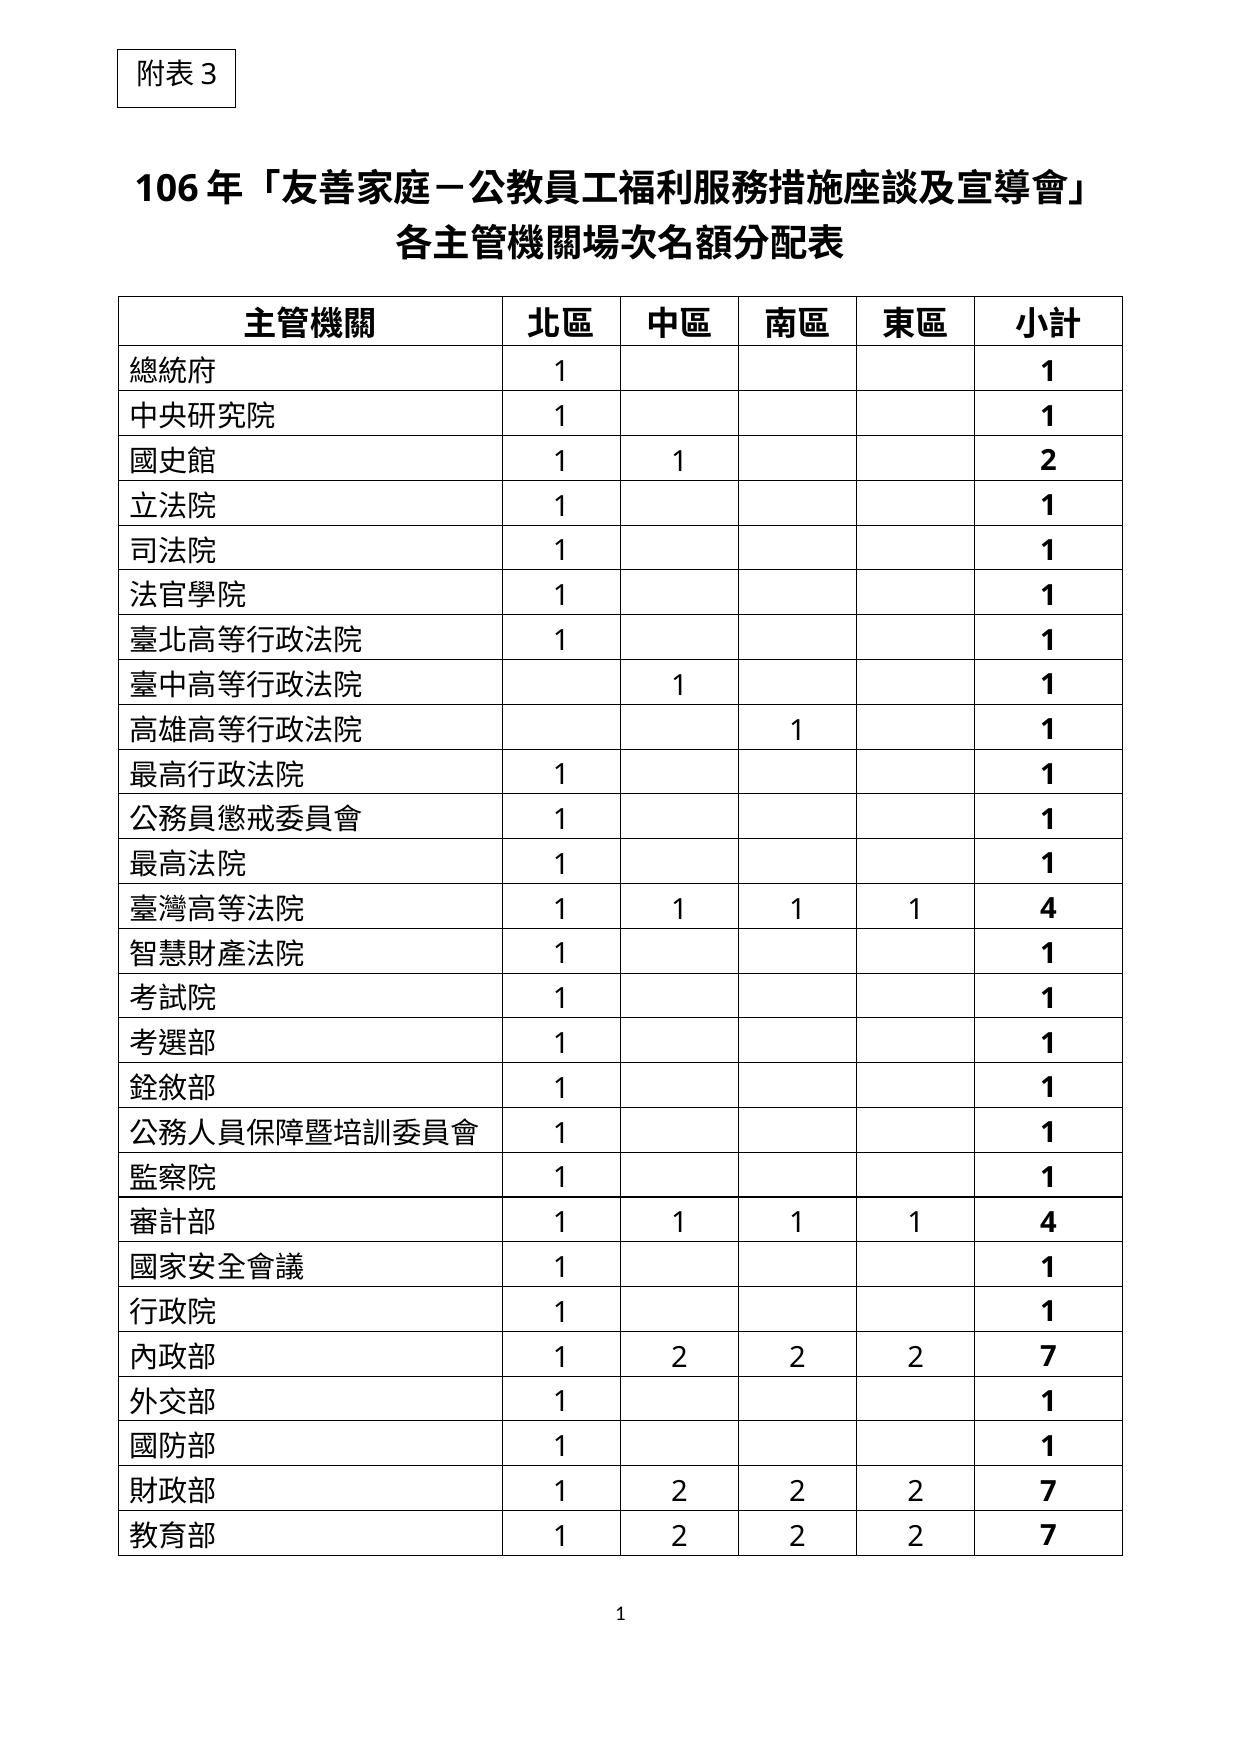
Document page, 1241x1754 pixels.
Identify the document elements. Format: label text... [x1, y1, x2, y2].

table_cell [739, 1287, 856, 1331]
table_cell 1 [975, 570, 1122, 614]
table_cell [739, 750, 856, 793]
table_cell [857, 1063, 974, 1107]
table_cell [739, 1108, 856, 1152]
table_cell [739, 346, 856, 390]
table_cell [857, 1242, 974, 1286]
table_header 東區 [857, 297, 974, 345]
table_cell [621, 1108, 738, 1152]
table_cell 1 [503, 929, 620, 972]
table_cell 1 [621, 436, 738, 480]
table_header 中區 [621, 297, 738, 345]
table_cell 臺北高等行政法院 [119, 615, 502, 659]
table_cell 1 [503, 1421, 620, 1465]
table_header 附表3 [118, 50, 235, 107]
table_cell 1 [503, 1377, 620, 1420]
table_cell [857, 974, 974, 1017]
table_cell 審計部 [119, 1198, 502, 1241]
table_cell 考選部 [119, 1018, 502, 1062]
table_cell [621, 1018, 738, 1062]
table_cell 1 [975, 839, 1122, 883]
table_cell 7 [975, 1511, 1122, 1555]
table_cell 1 [503, 794, 620, 838]
table_cell [739, 839, 856, 883]
table_cell [857, 660, 974, 704]
table_cell 2 [621, 1466, 738, 1510]
table_cell 1 [503, 615, 620, 659]
table_cell 1 [857, 1198, 974, 1241]
table_cell [621, 1063, 738, 1107]
table_cell [621, 1287, 738, 1331]
table_cell 內政部 [119, 1332, 502, 1376]
table_cell 1 [621, 884, 738, 928]
table_cell 1 [503, 391, 620, 435]
table_cell [857, 481, 974, 524]
table_cell 2 [621, 1511, 738, 1555]
table_cell [857, 1421, 974, 1465]
table_cell [739, 436, 856, 480]
table_cell 國史館 [119, 436, 502, 480]
table_cell 考試院 [119, 974, 502, 1017]
table_cell [857, 570, 974, 614]
table_cell 教育部 [119, 1511, 502, 1555]
table_cell 高雄高等行政法院 [119, 705, 502, 748]
table_cell [621, 1421, 738, 1465]
table_cell [621, 615, 738, 659]
table_cell 1 [975, 391, 1122, 435]
text 各主管機關場次名額分配表 [118, 213, 1122, 267]
table_cell 1 [739, 1198, 856, 1241]
table_cell [857, 1018, 974, 1062]
table_cell [857, 1377, 974, 1420]
table_cell 公務員懲戒委員會 [119, 794, 502, 838]
table_cell [739, 481, 856, 524]
table_cell 2 [857, 1466, 974, 1510]
table_cell [857, 615, 974, 659]
table_cell 1 [503, 346, 620, 390]
table_cell [739, 1377, 856, 1420]
table_cell 1 [975, 750, 1122, 793]
table_cell 1 [503, 1287, 620, 1331]
table_cell 1 [975, 1153, 1122, 1196]
table_cell [621, 1377, 738, 1420]
table_cell [739, 929, 856, 972]
table_cell 1 [503, 481, 620, 524]
table_cell 監察院 [119, 1153, 502, 1196]
table_cell 1 [503, 1511, 620, 1555]
table_cell 1 [975, 1421, 1122, 1465]
table_cell [739, 1153, 856, 1196]
table_cell 1 [503, 839, 620, 883]
table_cell 2 [975, 436, 1122, 480]
table_cell 1 [975, 660, 1122, 704]
table_cell [621, 839, 738, 883]
table_cell 1 [975, 794, 1122, 838]
table_cell [739, 1018, 856, 1062]
table_cell 1 [503, 1108, 620, 1152]
table_cell 1 [503, 750, 620, 793]
table_cell 1 [975, 481, 1122, 524]
table_cell [621, 794, 738, 838]
table_cell 1 [503, 526, 620, 569]
table_cell 2 [739, 1466, 856, 1510]
table_cell 1 [503, 1063, 620, 1107]
table_cell 立法院 [119, 481, 502, 524]
table_cell [857, 1153, 974, 1196]
table_cell 2 [621, 1332, 738, 1376]
table_cell [857, 526, 974, 569]
table_cell 1 [975, 615, 1122, 659]
table_cell 2 [857, 1511, 974, 1555]
table_cell [857, 794, 974, 838]
table_header 南區 [739, 297, 856, 345]
table_cell [621, 1153, 738, 1196]
table_cell 外交部 [119, 1377, 502, 1420]
table_cell [621, 570, 738, 614]
table_cell 1 [503, 570, 620, 614]
table_cell 1 [621, 1198, 738, 1241]
table_cell [857, 436, 974, 480]
table_cell 法官學院 [119, 570, 502, 614]
table_cell 財政部 [119, 1466, 502, 1510]
table_cell [739, 794, 856, 838]
table_cell 1 [975, 526, 1122, 569]
table_cell 1 [503, 1198, 620, 1241]
table_header 北區 [503, 297, 620, 345]
table_cell 2 [739, 1511, 856, 1555]
table_cell [739, 570, 856, 614]
table_cell 國防部 [119, 1421, 502, 1465]
table_cell [503, 705, 620, 748]
table_cell 1 [975, 974, 1122, 1017]
table_cell 7 [975, 1466, 1122, 1510]
table_cell [857, 750, 974, 793]
table_cell 1 [621, 660, 738, 704]
table_cell [857, 839, 974, 883]
table_cell [621, 481, 738, 524]
table_cell 1 [503, 436, 620, 480]
table_cell [857, 929, 974, 972]
table_cell 行政院 [119, 1287, 502, 1331]
table_cell 1 [975, 1377, 1122, 1420]
table_cell 1 [975, 929, 1122, 972]
table_cell 智慧財產法院 [119, 929, 502, 972]
table_cell 1 [503, 1242, 620, 1286]
table_cell 1 [503, 1466, 620, 1510]
table_cell 1 [503, 974, 620, 1017]
table_cell [621, 1242, 738, 1286]
table_cell 4 [975, 1198, 1122, 1241]
table_cell 1 [503, 884, 620, 928]
table_cell 1 [975, 1108, 1122, 1152]
table_cell 1 [975, 1063, 1122, 1107]
table_cell [857, 346, 974, 390]
table_cell [857, 1108, 974, 1152]
table_cell [621, 750, 738, 793]
table_cell 2 [857, 1332, 974, 1376]
table_cell [739, 1421, 856, 1465]
table_cell [739, 1242, 856, 1286]
table_cell [503, 660, 620, 704]
table_cell 1 [739, 884, 856, 928]
table_cell [621, 391, 738, 435]
table_cell 公務人員保障暨培訓委員會 [119, 1108, 502, 1152]
table_cell [621, 526, 738, 569]
table_cell 中央研究院 [119, 391, 502, 435]
table_cell 國家安全會議 [119, 1242, 502, 1286]
table_cell [739, 526, 856, 569]
table_cell 1 [975, 705, 1122, 748]
table_cell [739, 615, 856, 659]
table_cell 1 [975, 346, 1122, 390]
table_cell 4 [975, 884, 1122, 928]
table_cell [621, 974, 738, 1017]
table_cell 7 [975, 1332, 1122, 1376]
table_cell 臺中高等行政法院 [119, 660, 502, 704]
table_cell 1 [975, 1242, 1122, 1286]
table_cell 最高行政法院 [119, 750, 502, 793]
text 106年「友善家庭－公教員工福利服務措施座談及宣導會」 [118, 158, 1122, 213]
table_cell [621, 705, 738, 748]
table_header 小計 [975, 297, 1122, 345]
table_cell [621, 929, 738, 972]
table_cell 臺灣高等法院 [119, 884, 502, 928]
table_cell 1 [975, 1018, 1122, 1062]
table_cell 司法院 [119, 526, 502, 569]
table_cell [857, 705, 974, 748]
table_cell [739, 1063, 856, 1107]
table_cell [739, 391, 856, 435]
table_cell [739, 974, 856, 1017]
table_cell [857, 1287, 974, 1331]
table_cell 1 [503, 1018, 620, 1062]
table_cell 2 [739, 1332, 856, 1376]
table_cell 1 [503, 1332, 620, 1376]
table_cell 1 [739, 705, 856, 748]
table_cell [739, 660, 856, 704]
table_cell 銓敘部 [119, 1063, 502, 1107]
table_cell [621, 346, 738, 390]
table_cell 最高法院 [119, 839, 502, 883]
table_cell 總統府 [119, 346, 502, 390]
table_cell 1 [503, 1153, 620, 1196]
table_cell 1 [857, 884, 974, 928]
table_cell [857, 391, 974, 435]
table_cell 1 [975, 1287, 1122, 1331]
table_header 主管機關 [119, 297, 502, 345]
